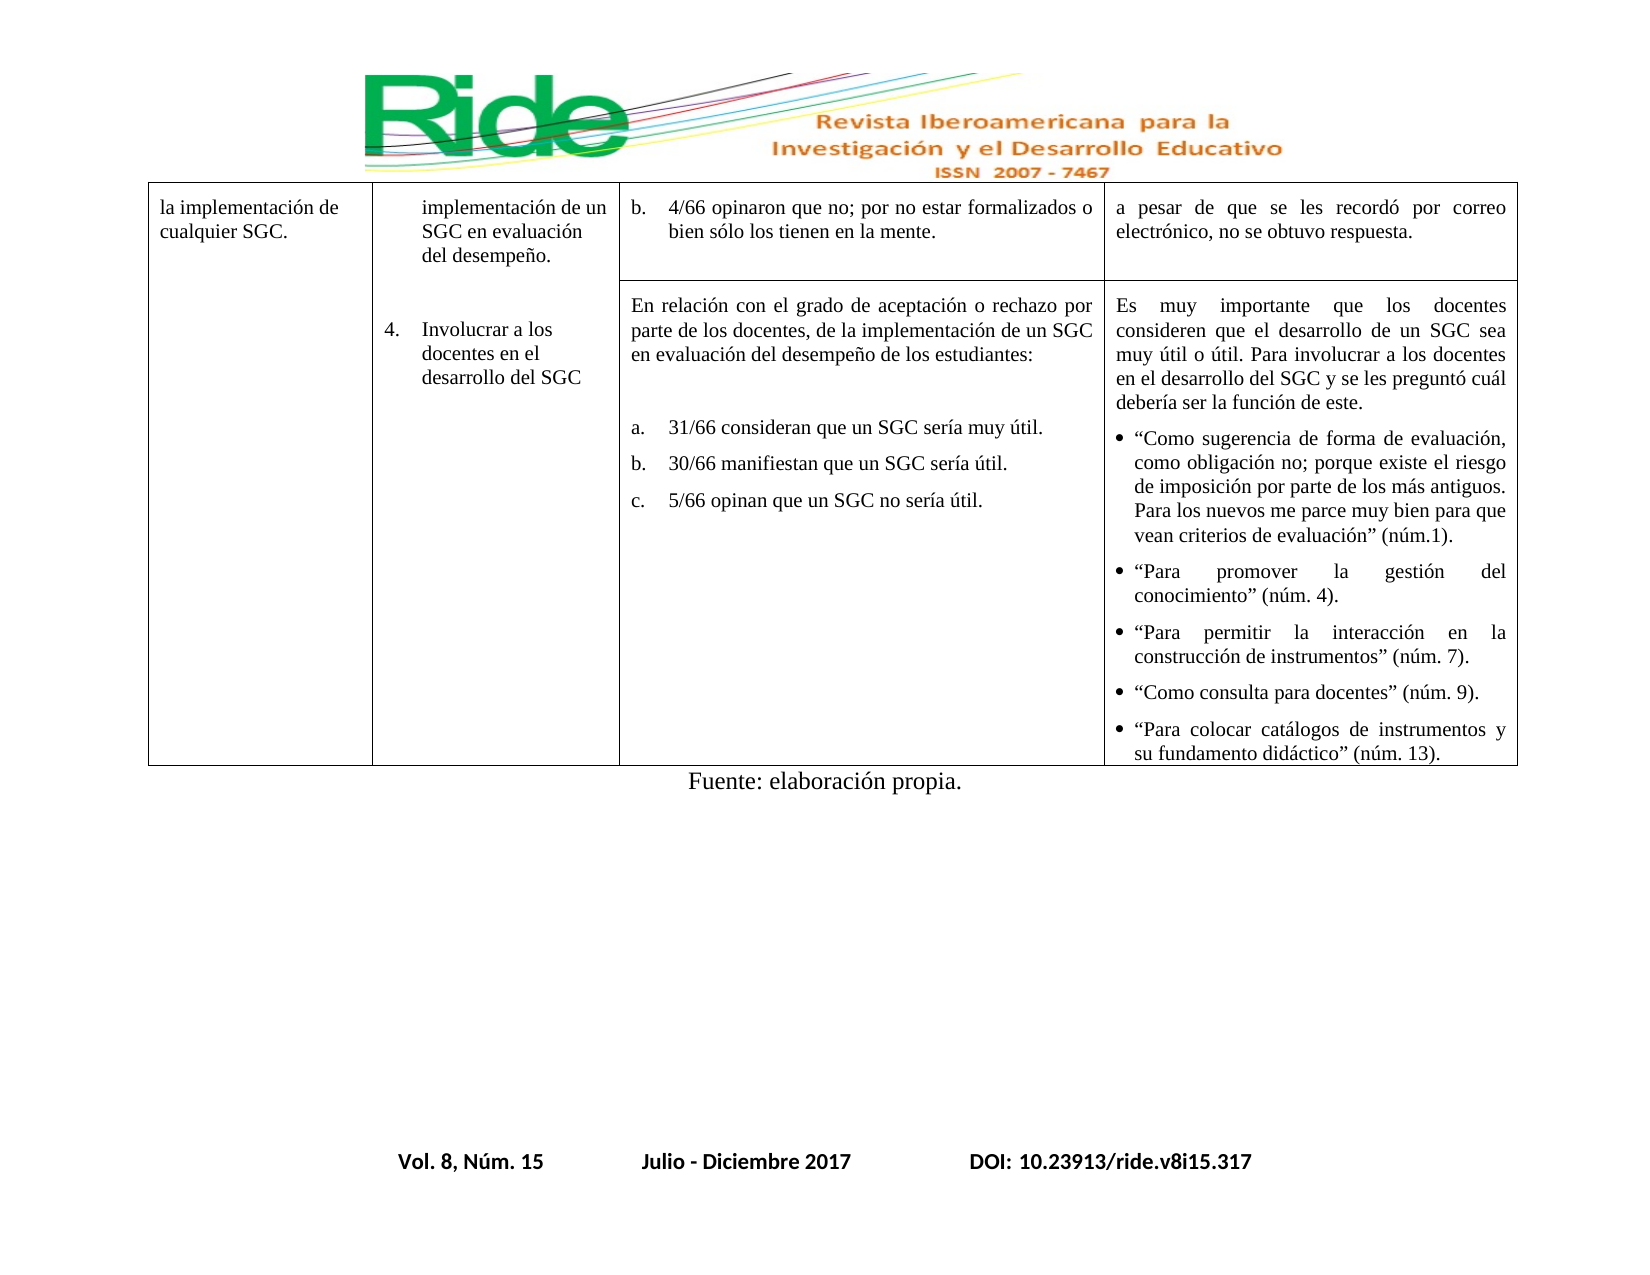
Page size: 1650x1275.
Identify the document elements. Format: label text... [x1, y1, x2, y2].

text Fuente: elaboración propia. [148, 766, 1502, 795]
table_cell Es muy importante que los docentes consideren que el desarrollo de un SGC sea muy útil o útil. Para involucrar a los docentes en el desarrollo del SGC y se les preguntó cuál debería ser la función de este. “Como sugerencia de forma de evaluación, como obligación no; porque existe el riesgo de imposición por parte de los más antiguos. Para los nuevos me parce muy bien para que vean criterios de evaluación” (núm.1). “Para promover la gestión del conocimiento” (núm. 4). “Para permitir la interacción en la construcción de instrumentos” (núm. 7). “Como consulta para docentes” (núm. 9). “Para colocar catálogos de instrumentos y su fundamento didáctico” (núm. 13). [1105, 281, 1517, 765]
picture [364, 73, 1286, 182]
table_cell En relación con el grado de aceptación o rechazo por parte de los docentes, de la implementación de un SGC en evaluación del desempeño de los estudiantes: 31/66 consideran que un SGC sería muy útil. 30/66 manifiestan que un SGC sería útil. 5/66 opinan que un SGC no sería útil. [620, 281, 1104, 765]
